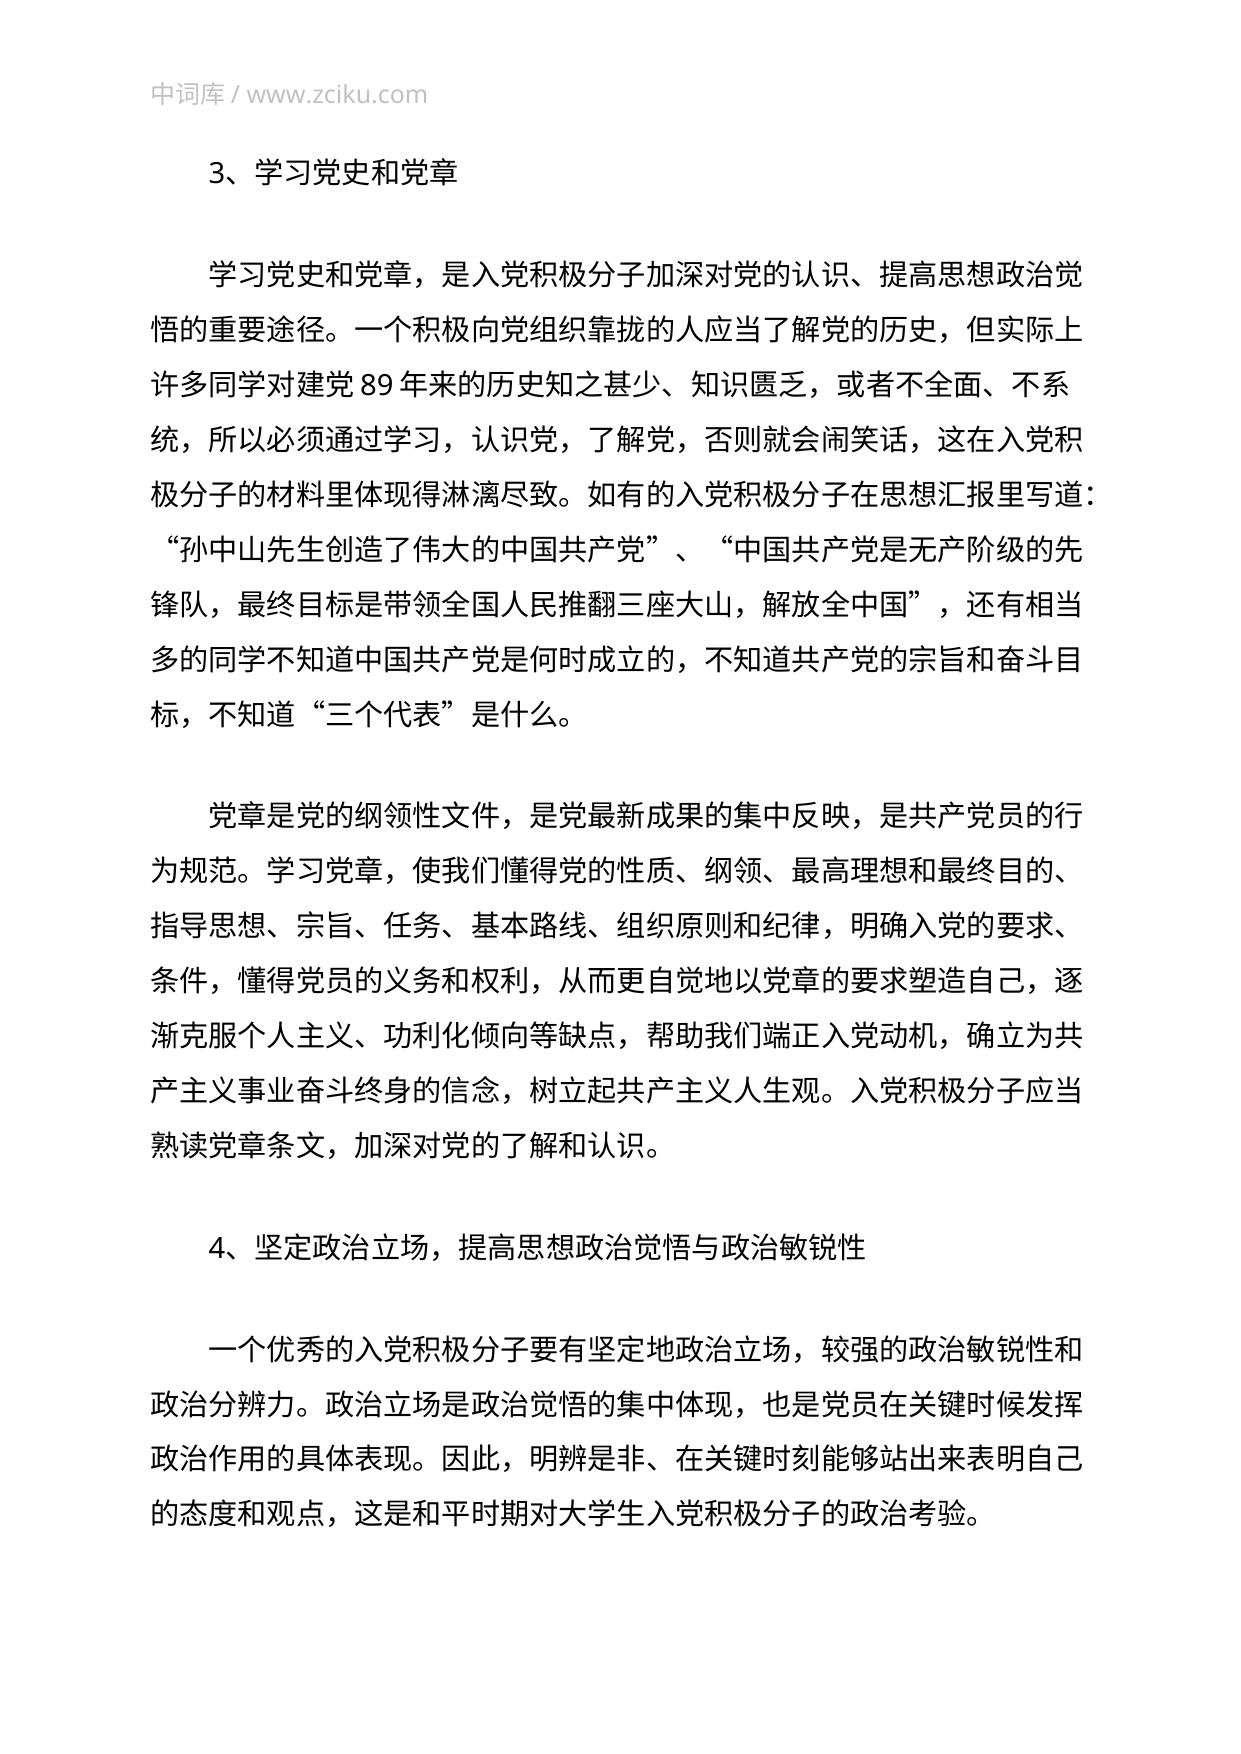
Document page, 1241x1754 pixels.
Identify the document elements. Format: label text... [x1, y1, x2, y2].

text 一个优秀的入党积极分子要有坚定地政治立场，较强的政治敏锐性和政治分辨力。政治立场是政治觉悟的集中体现，也是党员在关键时候发挥政治作用的具体表现。因此，明辨是非、在关键时刻能够站出来表明自己的态度和观点，这是和平时期对大学生入党积极分子的政治考验。 [150, 1326, 1090, 1533]
text 4、坚定政治立场，提高思想政治觉悟与政治敏锐性 [150, 1224, 1090, 1267]
text 学习党史和党章，是入党积极分子加深对党的认识、提高思想政治觉悟的重要途径。一个积极向党组织靠拢的人应当了解党的历史，但实际上许多同学对建党89年来的历史知之甚少、知识匮乏，或者不全面、不系统，所以必须通过学习，认识党，了解党，否则就会闹笑话，这在入党积极分子的材料里体现得淋漓尽致。如有的入党积极分子在思想汇报里写道：“孙中山先生创造了伟大的中国共产党”、“中国共产党是无产阶级的先锋队，最终目标是带领全国人民推翻三座大山，解放全中国”，还有相当多的同学不知道中国共产党是何时成立的，不知道共产党的宗旨和奋斗目标，不知道“三个代表”是什么。 [150, 252, 1090, 733]
text 3、学习党史和党章 [150, 150, 1090, 192]
text 党章是党的纲领性文件，是党最新成果的集中反映，是共产党员的行为规范。学习党章，使我们懂得党的性质、纲领、最高理想和最终目的、指导思想、宗旨、任务、基本路线、组织原则和纪律，明确入党的要求、条件，懂得党员的义务和权利，从而更自觉地以党章的要求塑造自己，逐渐克服个人主义、功利化倾向等缺点，帮助我们端正入党动机，确立为共产主义事业奋斗终身的信念，树立起共产主义人生观。入党积极分子应当熟读党章条文，加深对党的了解和认识。 [150, 793, 1090, 1165]
